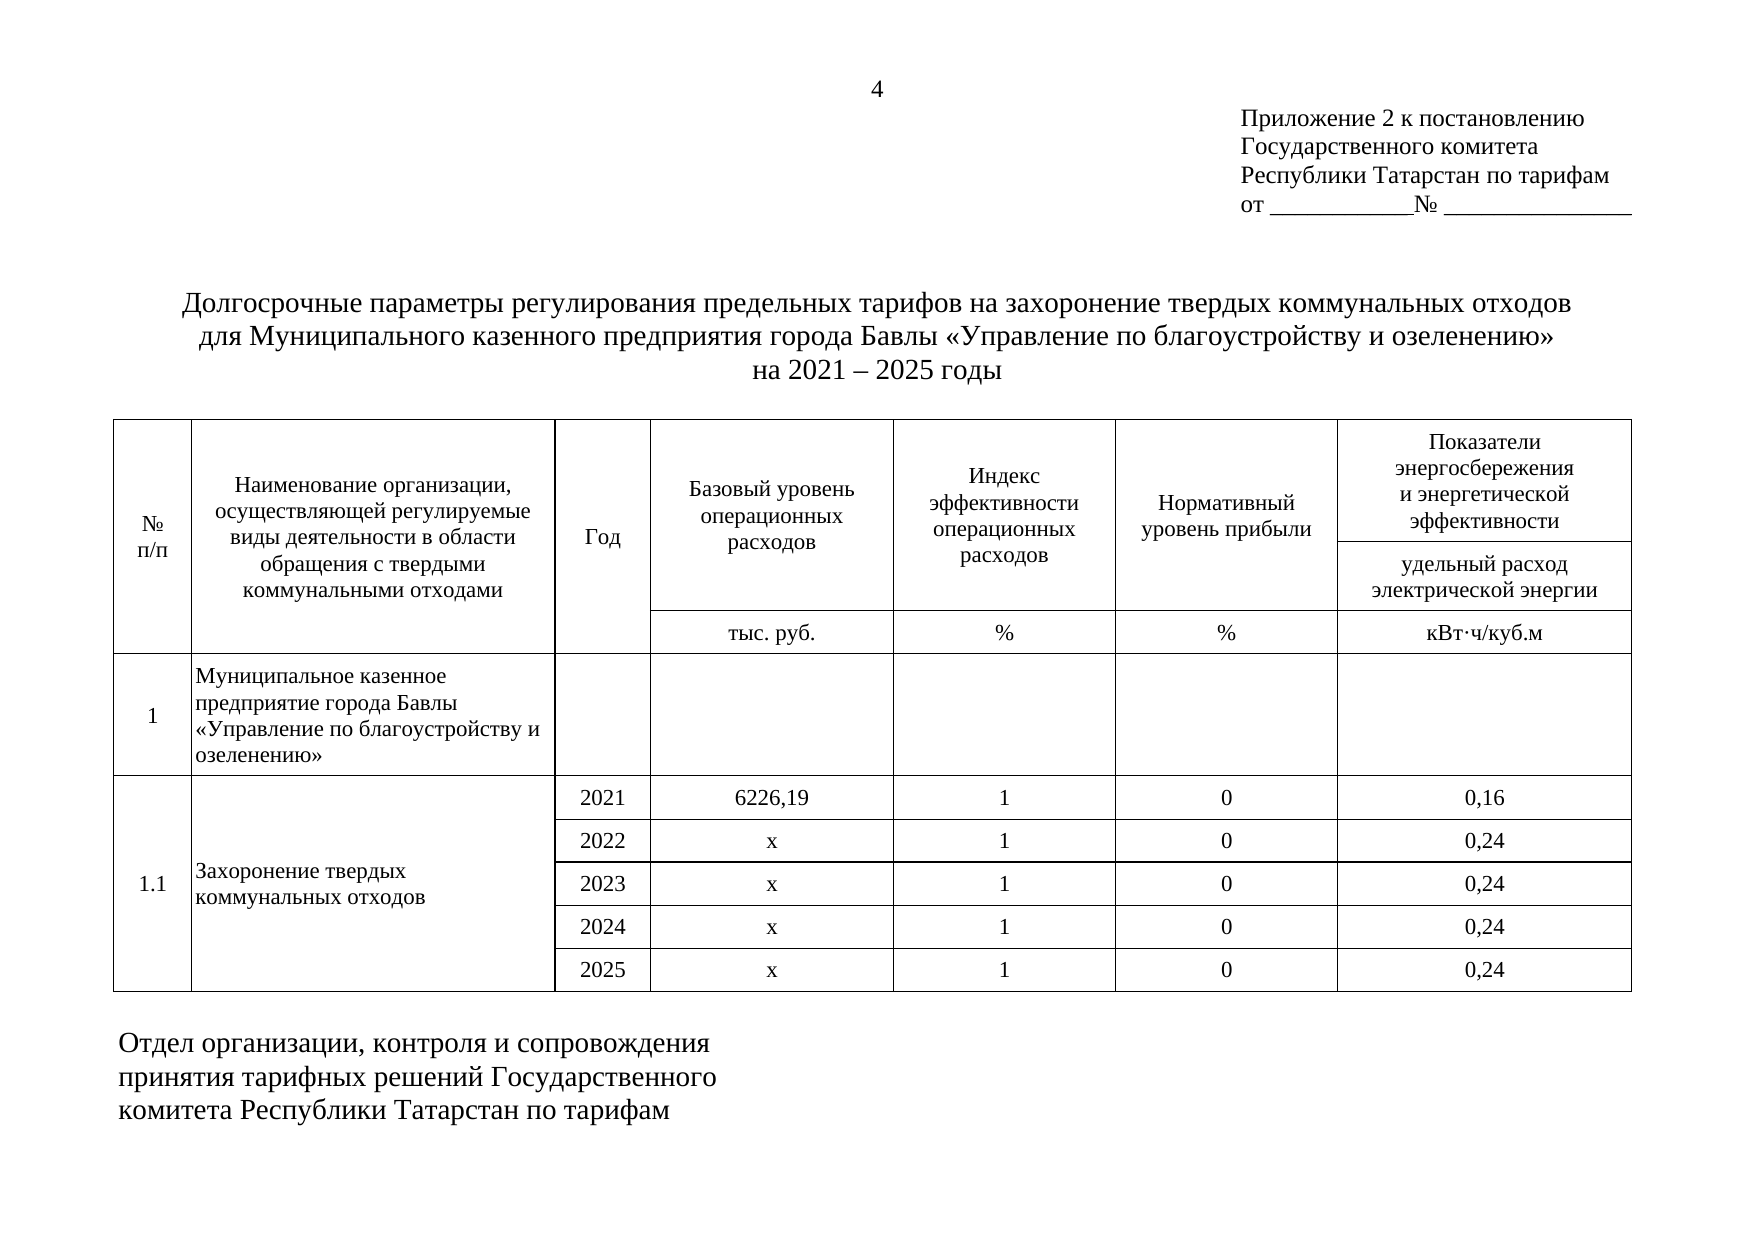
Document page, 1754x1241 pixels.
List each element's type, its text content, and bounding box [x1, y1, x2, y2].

table_cell 0 [1116, 949, 1337, 991]
table_cell 0 [1116, 863, 1337, 904]
table_header № п/п [114, 420, 191, 653]
text Долгосрочные параметры регулирования предельных тарифов на захоронение твердых коммунальных отходов для Муниципального казенного предприятия города Бавлы «Управление по благоустройству и озеленению» [118, 285, 1636, 352]
table_cell [651, 654, 893, 775]
table_cell 2025 [556, 949, 650, 991]
table_cell 0 [1116, 820, 1337, 861]
table_cell [1116, 654, 1337, 775]
text на 2021 – 2025 годы [118, 352, 1636, 385]
table_cell x [651, 863, 893, 904]
table_cell 2021 [556, 776, 650, 818]
table_cell 2023 [556, 863, 650, 904]
table_cell [556, 654, 650, 775]
table_cell 0 [1116, 906, 1337, 947]
table_cell 0 [1116, 776, 1337, 818]
table_cell Муниципальное казенное предприятие города Бавлы «Управление по благоустройству и озеленению» [192, 654, 554, 775]
table_cell 1 [894, 949, 1115, 991]
text от ___________ № _______________ [1240, 189, 1636, 218]
table_cell x [651, 949, 893, 991]
table_cell 0,24 [1338, 906, 1631, 947]
table_cell 2024 [556, 906, 650, 947]
table_header Индекс эффективности операционных расходов [894, 420, 1115, 610]
table_cell 1 [894, 776, 1115, 818]
text Отдел организации, контроля и сопровождения [118, 1025, 1621, 1059]
table_cell 1 [894, 863, 1115, 904]
table_cell 0,16 [1338, 776, 1631, 818]
table_header Наименование организации, осуществляющей регулируемые виды деятельности в области обращения с твердыми коммунальными отходами [192, 420, 554, 653]
table_cell % [1116, 611, 1337, 653]
table_cell Захоронение твердых коммунальных отходов [192, 776, 554, 991]
text Республики Татарстан по тарифам [1240, 160, 1636, 189]
text принятия тарифных решений Государственного [118, 1059, 1621, 1092]
table_header Нормативный уровень прибыли [1116, 420, 1337, 610]
table_cell 0,24 [1338, 863, 1631, 904]
table_cell 1.1 [114, 776, 191, 991]
table_cell кВт·ч/куб.м [1338, 611, 1631, 653]
table_cell 2022 [556, 820, 650, 861]
table_header Год [556, 420, 650, 653]
table_cell 6226,19 [651, 776, 893, 818]
text Приложение 2 к постановлению [1240, 103, 1636, 131]
table_cell x [651, 906, 893, 947]
table_header Базовый уровень операционных расходов [651, 420, 893, 610]
table_cell 0,24 [1338, 820, 1631, 861]
text комитета Республики Татарстан по тарифам [118, 1092, 1621, 1126]
table_cell удельный расход электрической энергии [1338, 542, 1631, 610]
table_cell x [651, 820, 893, 861]
table_cell 0,24 [1338, 949, 1631, 991]
table_cell тыс. руб. [651, 611, 893, 653]
table_cell 1 [894, 820, 1115, 861]
table_cell [894, 654, 1115, 775]
table_cell 1 [894, 906, 1115, 947]
table_cell % [894, 611, 1115, 653]
table_cell [1338, 654, 1631, 775]
table_cell 1 [114, 654, 191, 775]
text Государственного комитета [1240, 131, 1636, 160]
table_header Показатели энергосбережения и энергетической эффективности [1338, 420, 1631, 541]
